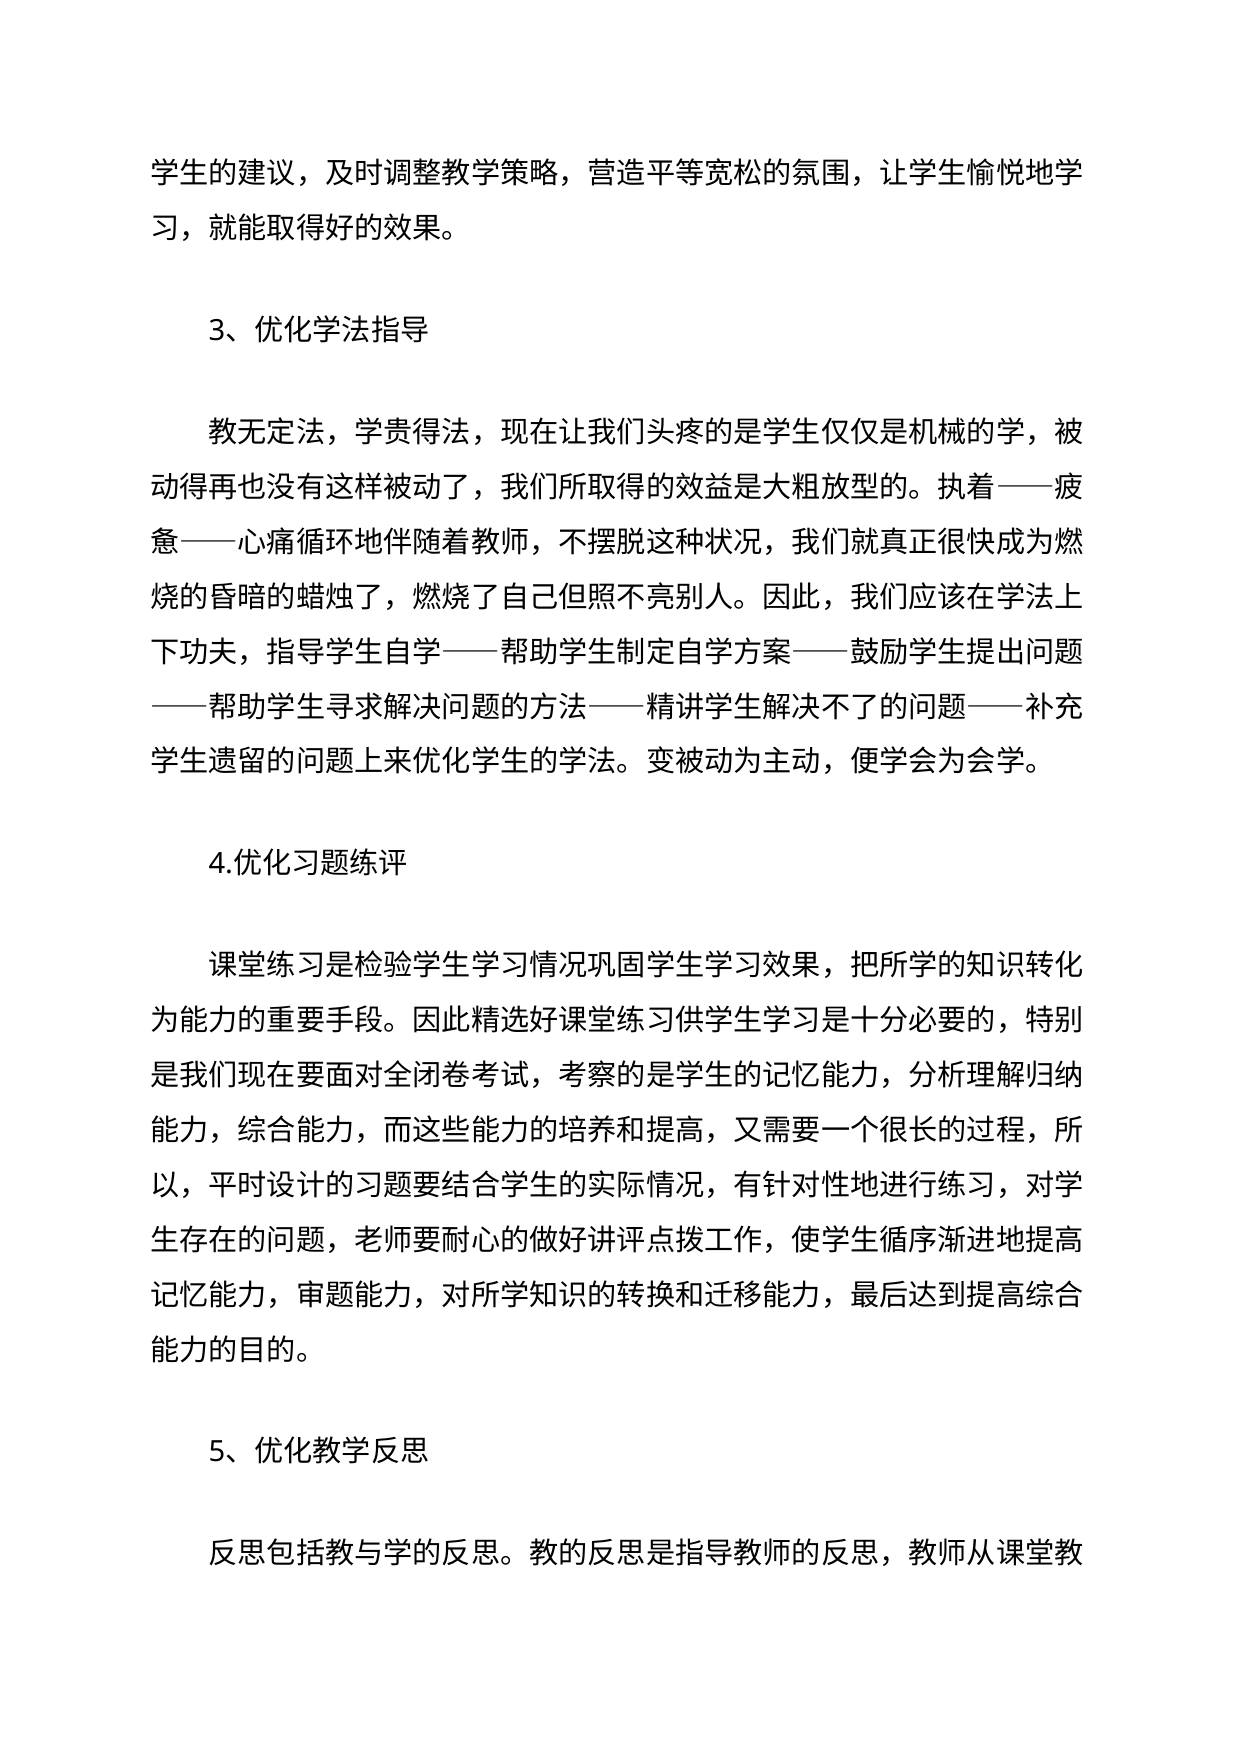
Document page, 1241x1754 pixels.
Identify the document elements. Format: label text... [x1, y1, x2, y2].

text 课堂练习是检验学生学习情况巩固学生学习效果，把所学的知识转化为能力的重要手段。因此精选好课堂练习供学生学习是十分必要的，特别是我们现在要面对全闭卷考试，考察的是学生的记忆能力，分析理解归纳能力，综合能力，而这些能力的培养和提高，又需要一个很长的过程，所以，平时设计的习题要结合学生的实际情况，有针对性地进行练习，对学生存在的问题，老师要耐心的做好讲评点拨工作，使学生循序渐进地提高记忆能力，审题能力，对所学知识的转换和迁移能力，最后达到提高综合能力的目的。 [150, 942, 1090, 1368]
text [150, 150, 1090, 247]
text 4.优化习题练评 [150, 840, 1090, 882]
text 教无定法，学贵得法，现在让我们头疼的是学生仅仅是机械的学，被动得再也没有这样被动了，我们所取得的效益是大粗放型的。执着——疲惫——心痛循环地伴随着教师，不摆脱这种状况，我们就真正很快成为燃烧的昏暗的蜡烛了，燃烧了自己但照不亮别人。因此，我们应该在学法上下功夫，指导学生自学——帮助学生制定自学方案——鼓励学生提出问题——帮助学生寻求解决问题的方法——精讲学生解决不了的问题——补充学生遗留的问题上来优化学生的学法。变被动为主动，便学会为会学。 [150, 409, 1090, 780]
text 3、优化学法指导 [150, 307, 1090, 349]
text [150, 1530, 1090, 1572]
text 5、优化教学反思 [150, 1428, 1090, 1470]
